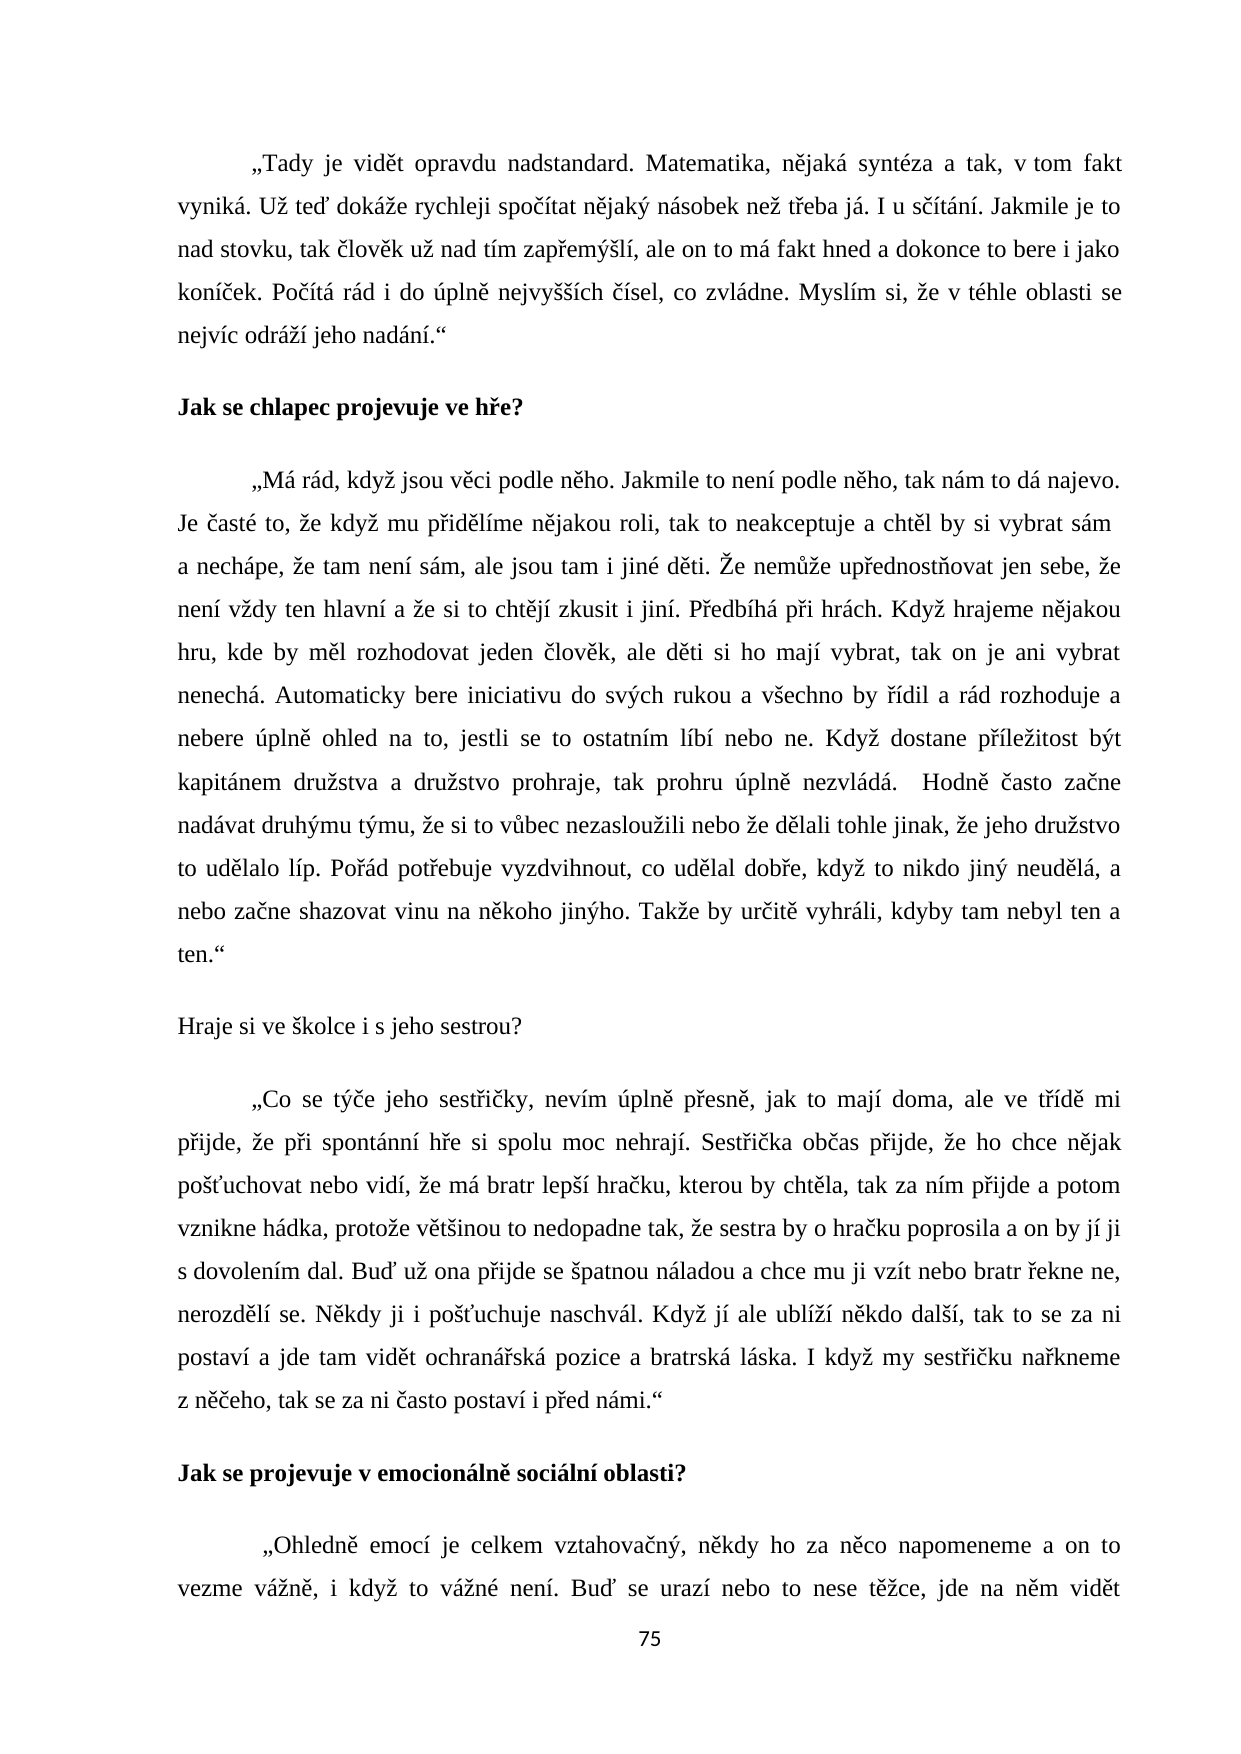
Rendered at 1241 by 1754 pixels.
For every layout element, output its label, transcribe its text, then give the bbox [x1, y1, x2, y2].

text Jak se chlapec projevuje ve hře? [177, 392, 1122, 421]
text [177, 1530, 1122, 1602]
text „Co se týče jeho sestřičky, nevím úplně přesně, jak to mají doma, ale ve třídě mi přijde, že při spontánní hře si spolu moc nehrají. Sestřička občas přijde, že ho chce nějak pošťuchovat nebo vidí, že má bratr lepší hračku, kterou by chtěla, tak za ním přijde a potom vznikne hádka, protože většinou to nedopadne tak, že sestra by o hračku poprosila a on by jí ji s dovolením dal. Buď už ona přijde se špatnou náladou a chce mu ji vzít nebo bratr řekne ne, nerozdělí se. Někdy ji i pošťuchuje naschvál. Když jí ale ublíží někdo další, tak to se za ni postaví a jde tam vidět ochranářská pozice a bratrská láska. I když my sestřičku nařkneme z něčeho, tak se za ni často postaví i před námi.“ [177, 1084, 1122, 1414]
text Hraje si ve školce i s jeho sestrou? [177, 1011, 1122, 1040]
text „Tady je vidět opravdu nadstandard. Matematika, nějaká syntéza a tak, v tom fakt vyniká. Už teď dokáže rychleji spočítat nějaký násobek než třeba já. I u sčítání. Jakmile je to nad stovku, tak člověk už nad tím zapřemýšlí, ale on to má fakt hned a dokonce to bere i jako koníček. Počítá rád i do úplně nejvyšších čísel, co zvládne. Myslím si, že v téhle oblasti se nejvíc odráží jeho nadání.“ [177, 148, 1122, 349]
text Jak se projevuje v emocionálně sociální oblasti? [177, 1458, 1122, 1487]
text „Má rád, když jsou věci podle něho. Jakmile to není podle něho, tak nám to dá najevo. Je časté to, že když mu přidělíme nějakou roli, tak to neakceptuje a chtěl by si vybrat sám a nechápe, že tam není sám, ale jsou tam i jiné děti. Že nemůže upřednostňovat jen sebe, že není vždy ten hlavní a že si to chtějí zkusit i jiní. Předbíhá při hrách. Když hrajeme nějakou hru, kde by měl rozhodovat jeden člověk, ale děti si ho mají vybrat, tak on je ani vybrat nenechá. Automaticky bere iniciativu do svých rukou a všechno by řídil a rád rozhoduje a nebere úplně ohled na to, jestli se to ostatním líbí nebo ne. Když dostane příležitost být kapitánem družstva a družstvo prohraje, tak prohru úplně nezvládá. Hodně často začne nadávat druhýmu týmu, že si to vůbec nezasloužili nebo že dělali tohle jinak, že jeho družstvo to udělalo líp. Pořád potřebuje vyzdvihnout, co udělal dobře, když to nikdo jiný neudělá, a nebo začne shazovat vinu na někoho jinýho. Takže by určitě vyhráli, kdyby tam nebyl ten a ten.“ [177, 465, 1122, 968]
